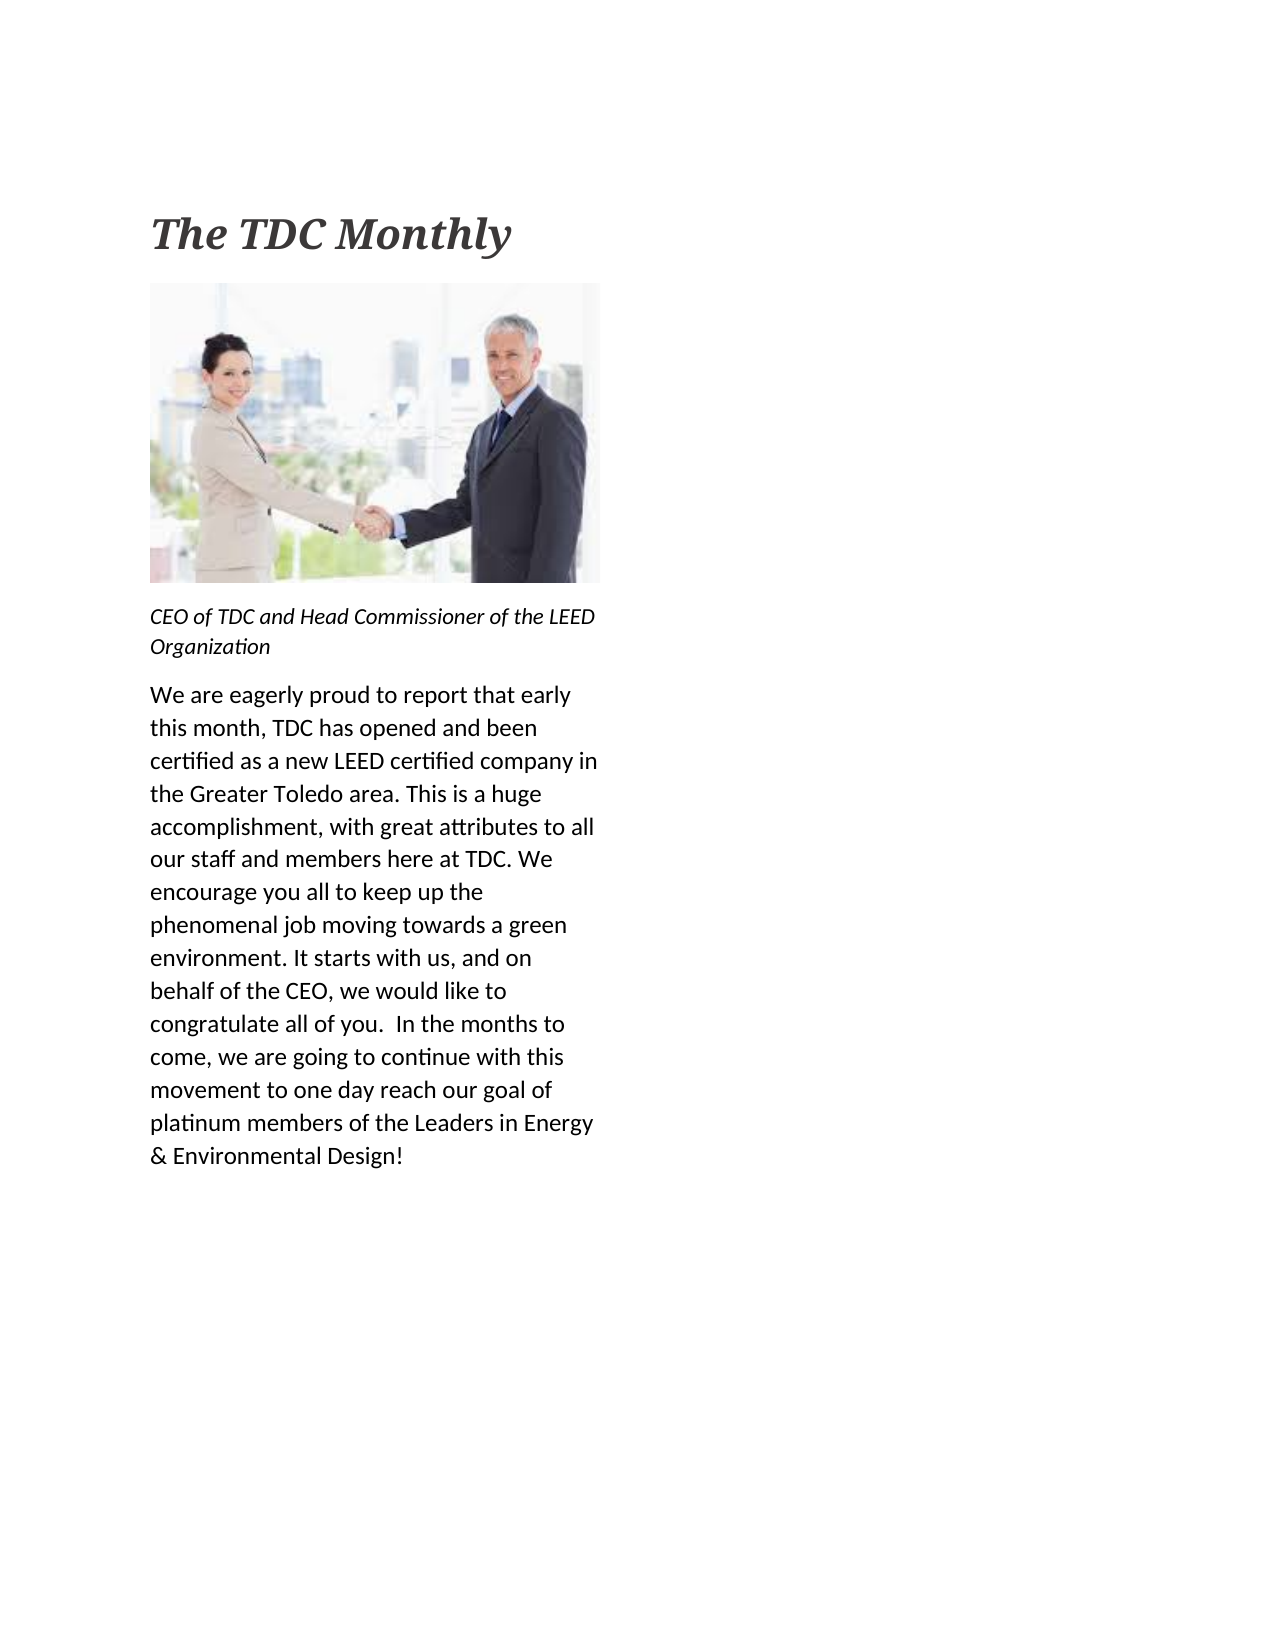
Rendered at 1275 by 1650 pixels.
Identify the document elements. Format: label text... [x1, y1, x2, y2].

picture [150, 283, 600, 583]
text We are eagerly proud to report that early this month, TDC has opened and been certified as a new LEED certified company in the Greater Toledo area. This is a huge accomplishment, with great attributes to all our staff and members here at TDC. We encourage you all to keep up the phenomenal job moving towards a green environment. It starts with us, and on behalf of the CEO, we would like to congratulate all of you. In the months to come, we are going to continue with this movement to one day reach our goal of platinum members of the Leaders in Energy & Environmental Design! [150, 679, 600, 1170]
text The TDC Monthly [150, 205, 1125, 262]
text CEO of TDC and Head Commissioner of the LEED Organization [150, 602, 600, 660]
